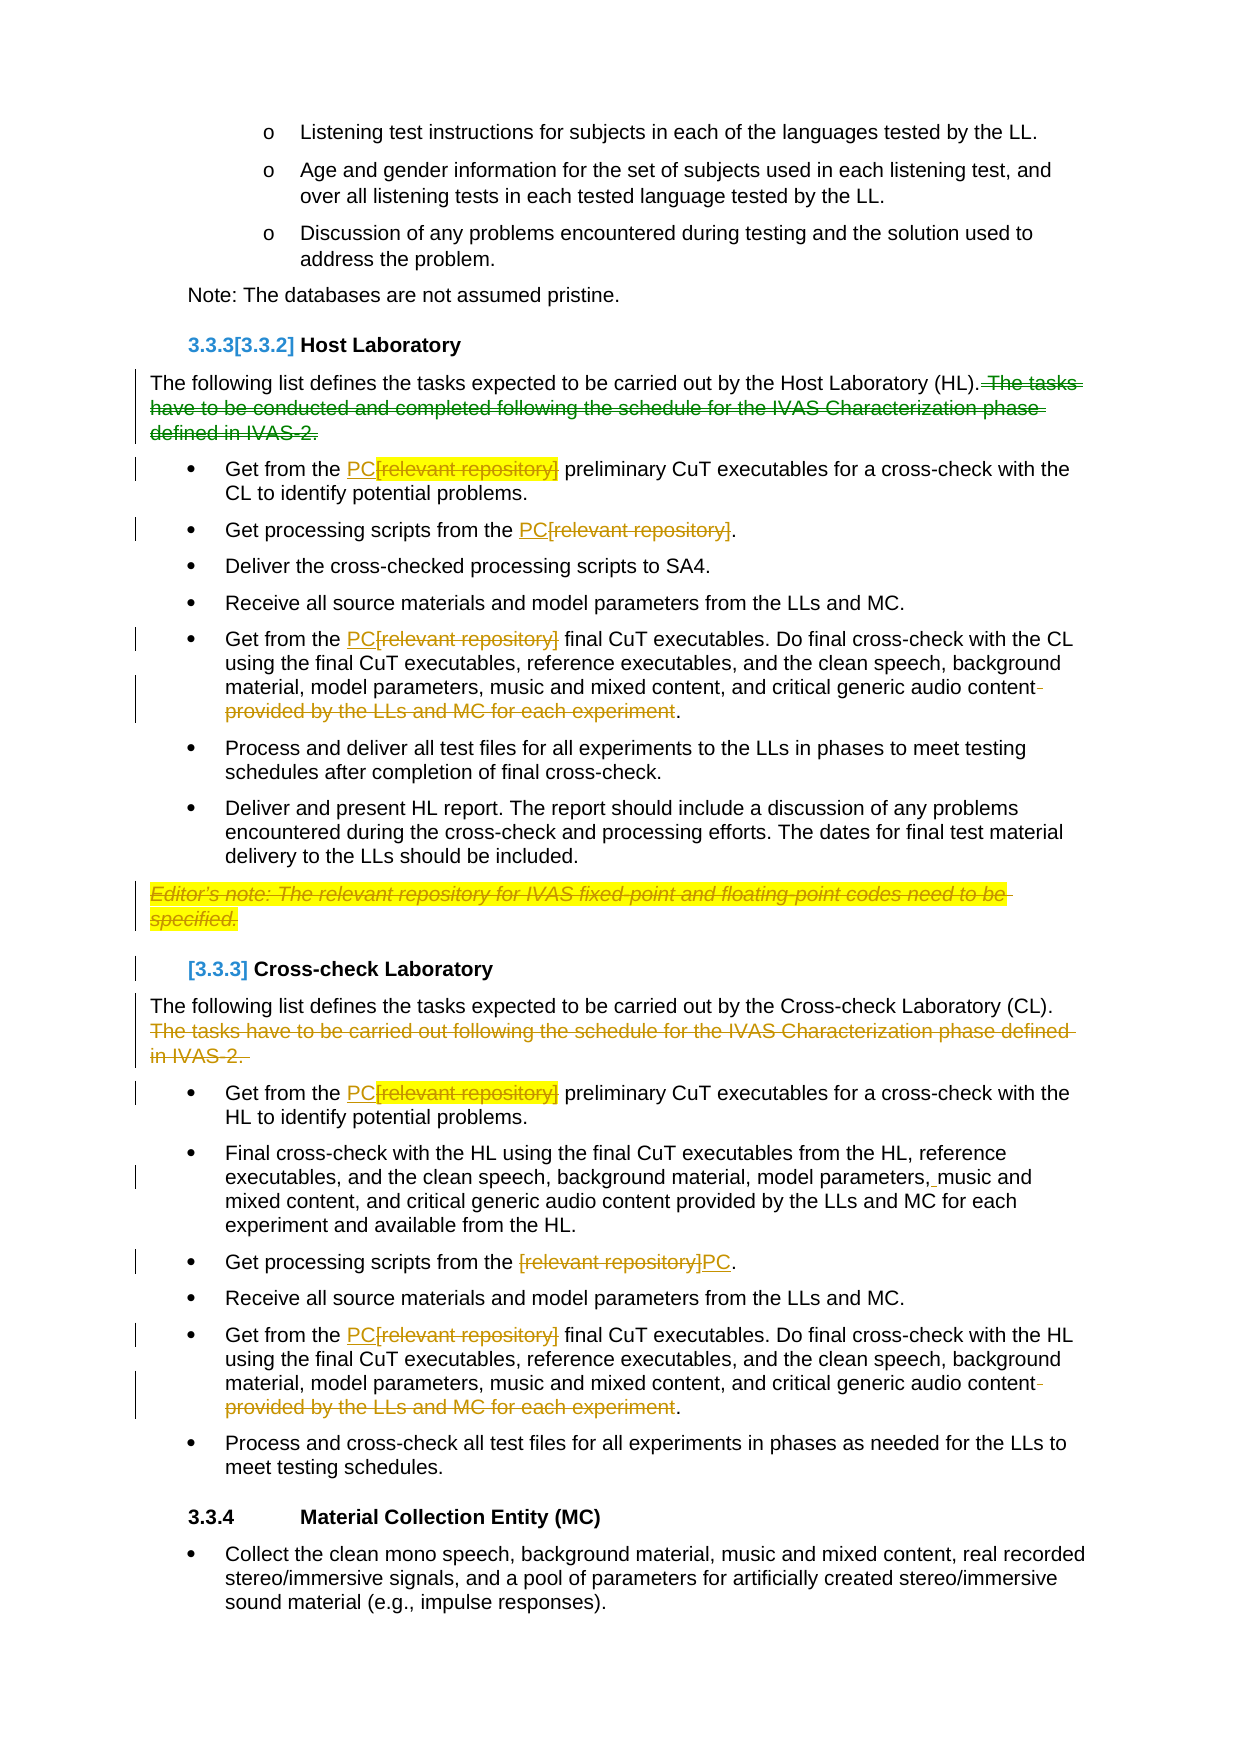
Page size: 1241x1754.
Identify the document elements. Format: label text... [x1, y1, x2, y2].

text Collect the clean mono speech, background material, music and mixed content, real recorded stereo/immersive signals, and a pool of parameters for artificially created stereo/immersive sound material (e.g., impulse responses). [187, 1542, 1090, 1613]
text Cross-check Laboratory [188, 956, 1090, 981]
text The following list defines the tasks expected to be carried out by the Cross-check Laboratory (CL). [150, 993, 1090, 1068]
text Age and gender information for the set of subjects used in each listening test, and over all listening tests in each tested language tested by the LL. [262, 158, 1090, 208]
text Listening test instructions for subjects in each of the languages tested by the LL. [262, 120, 1090, 146]
text Process and cross-check all test files for all experiments in phases as needed for the LLs to meet testing schedules. [187, 1431, 1090, 1479]
text Receive all source materials and model parameters from the LLs and MC. [187, 591, 1090, 614]
text Discussion of any problems encountered during testing and the solution used to address the problem. [262, 221, 1090, 270]
text Deliver the cross-checked processing scripts to SA4. [187, 554, 1090, 578]
text Get processing scripts from the . [187, 1249, 1090, 1273]
text The following list defines the tasks expected to be carried out by the Host Laboratory (HL). [150, 369, 1090, 444]
text Get from the preliminary CuT executables for a cross-check with the HL to identify potential problems. [187, 1081, 1090, 1128]
text Receive all source materials and model parameters from the LLs and MC. [187, 1286, 1090, 1310]
text Final cross-check with the HL using the final CuT executables from the HL, reference executables, and the clean speech, background material, model parameters,music and mixed content, and critical generic audio content provided by the LLs and MC for each experiment and available from the HL. [187, 1141, 1090, 1237]
text Get from the final CuT executables. Do final cross-check with the CL using the final CuT executables, reference executables, and the clean speech, background material, model parameters, music and mixed content, and critical generic audio content. [187, 627, 1090, 723]
text Host Laboratory [188, 332, 1090, 357]
text Process and deliver all test files for all experiments to the LLs in phases to meet testing schedules after completion of final cross-check. [187, 736, 1090, 783]
text Get from the final CuT executables. Do final cross-check with the HL using the final CuT executables, reference executables, and the clean speech, background material, model parameters, music and mixed content, and critical generic audio content. [187, 1323, 1090, 1418]
text Get from the preliminary CuT executables for a cross-check with the CL to identify potential problems. [187, 457, 1090, 505]
list Note: The databases are not assumed pristine. [187, 283, 1090, 307]
text Get processing scripts from the . [187, 517, 1090, 541]
text Deliver and present HL report. The report should include a discussion of any problems encountered during the cross-check and processing efforts. The dates for final test material delivery to the LLs should be included. [187, 796, 1090, 868]
text Material Collection Entity (MC) [188, 1504, 1090, 1529]
